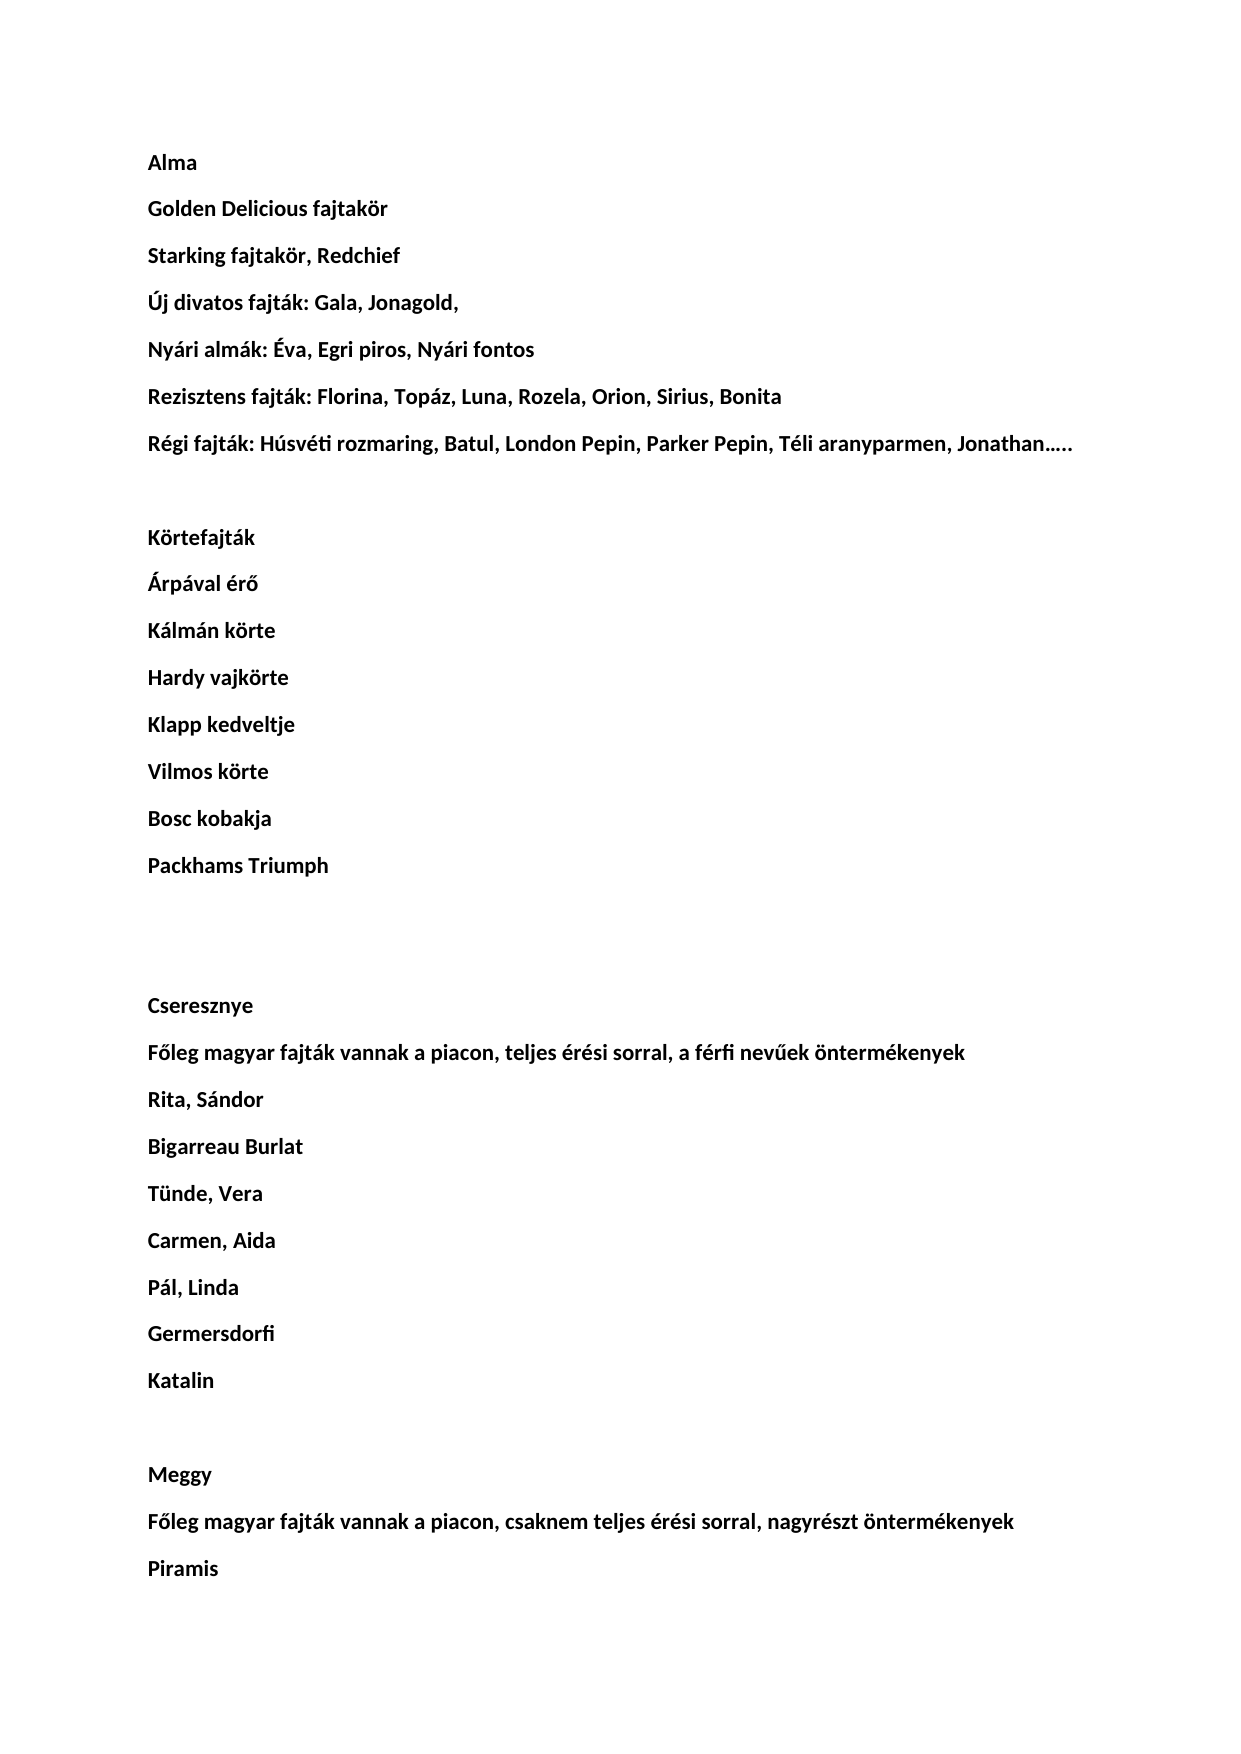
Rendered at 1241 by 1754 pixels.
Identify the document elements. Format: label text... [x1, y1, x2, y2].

text Bigarreau Burlat [148, 1132, 1093, 1160]
text Tünde, Vera [148, 1179, 1093, 1207]
text Vilmos körte [148, 757, 1093, 785]
text Kálmán körte [148, 616, 1093, 644]
text Klapp kedveltje [148, 710, 1093, 738]
text Starking fajtakör, Redchief [148, 241, 1093, 269]
text Pál, Linda [148, 1273, 1093, 1301]
text Rita, Sándor [148, 1085, 1093, 1113]
text Hardy vajkörte [148, 663, 1093, 691]
text Új divatos fajták: Gala, Jonagold, [148, 288, 1093, 316]
text Régi fajták: Húsvéti rozmaring, Batul, London Pepin, Parker Pepin, Téli aranyparmen, Jonathan….. [148, 429, 1093, 457]
text Golden Delicious fajtakör [148, 194, 1093, 222]
text Rezisztens fajták: Florina, Topáz, Luna, Rozela, Orion, Sirius, Bonita [148, 382, 1093, 410]
text Bosc kobakja [148, 804, 1093, 832]
text Körtefajták [148, 523, 1093, 551]
text Germersdorfi [148, 1319, 1093, 1347]
text Nyári almák: Éva, Egri piros, Nyári fontos [148, 335, 1093, 363]
text Cseresznye [148, 991, 1093, 1019]
text Főleg magyar fajták vannak a piacon, csaknem teljes érési sorral, nagyrészt öntermékenyek [148, 1507, 1093, 1535]
text Alma [148, 148, 1093, 176]
text Carmen, Aida [148, 1226, 1093, 1254]
text Meggy [148, 1460, 1093, 1488]
text Piramis [148, 1554, 1093, 1582]
text Packhams Triumph [148, 851, 1093, 879]
text Árpával érő [148, 569, 1093, 597]
text Katalin [148, 1366, 1093, 1394]
text Főleg magyar fajták vannak a piacon, teljes érési sorral, a férfi nevűek öntermékenyek [148, 1038, 1093, 1066]
